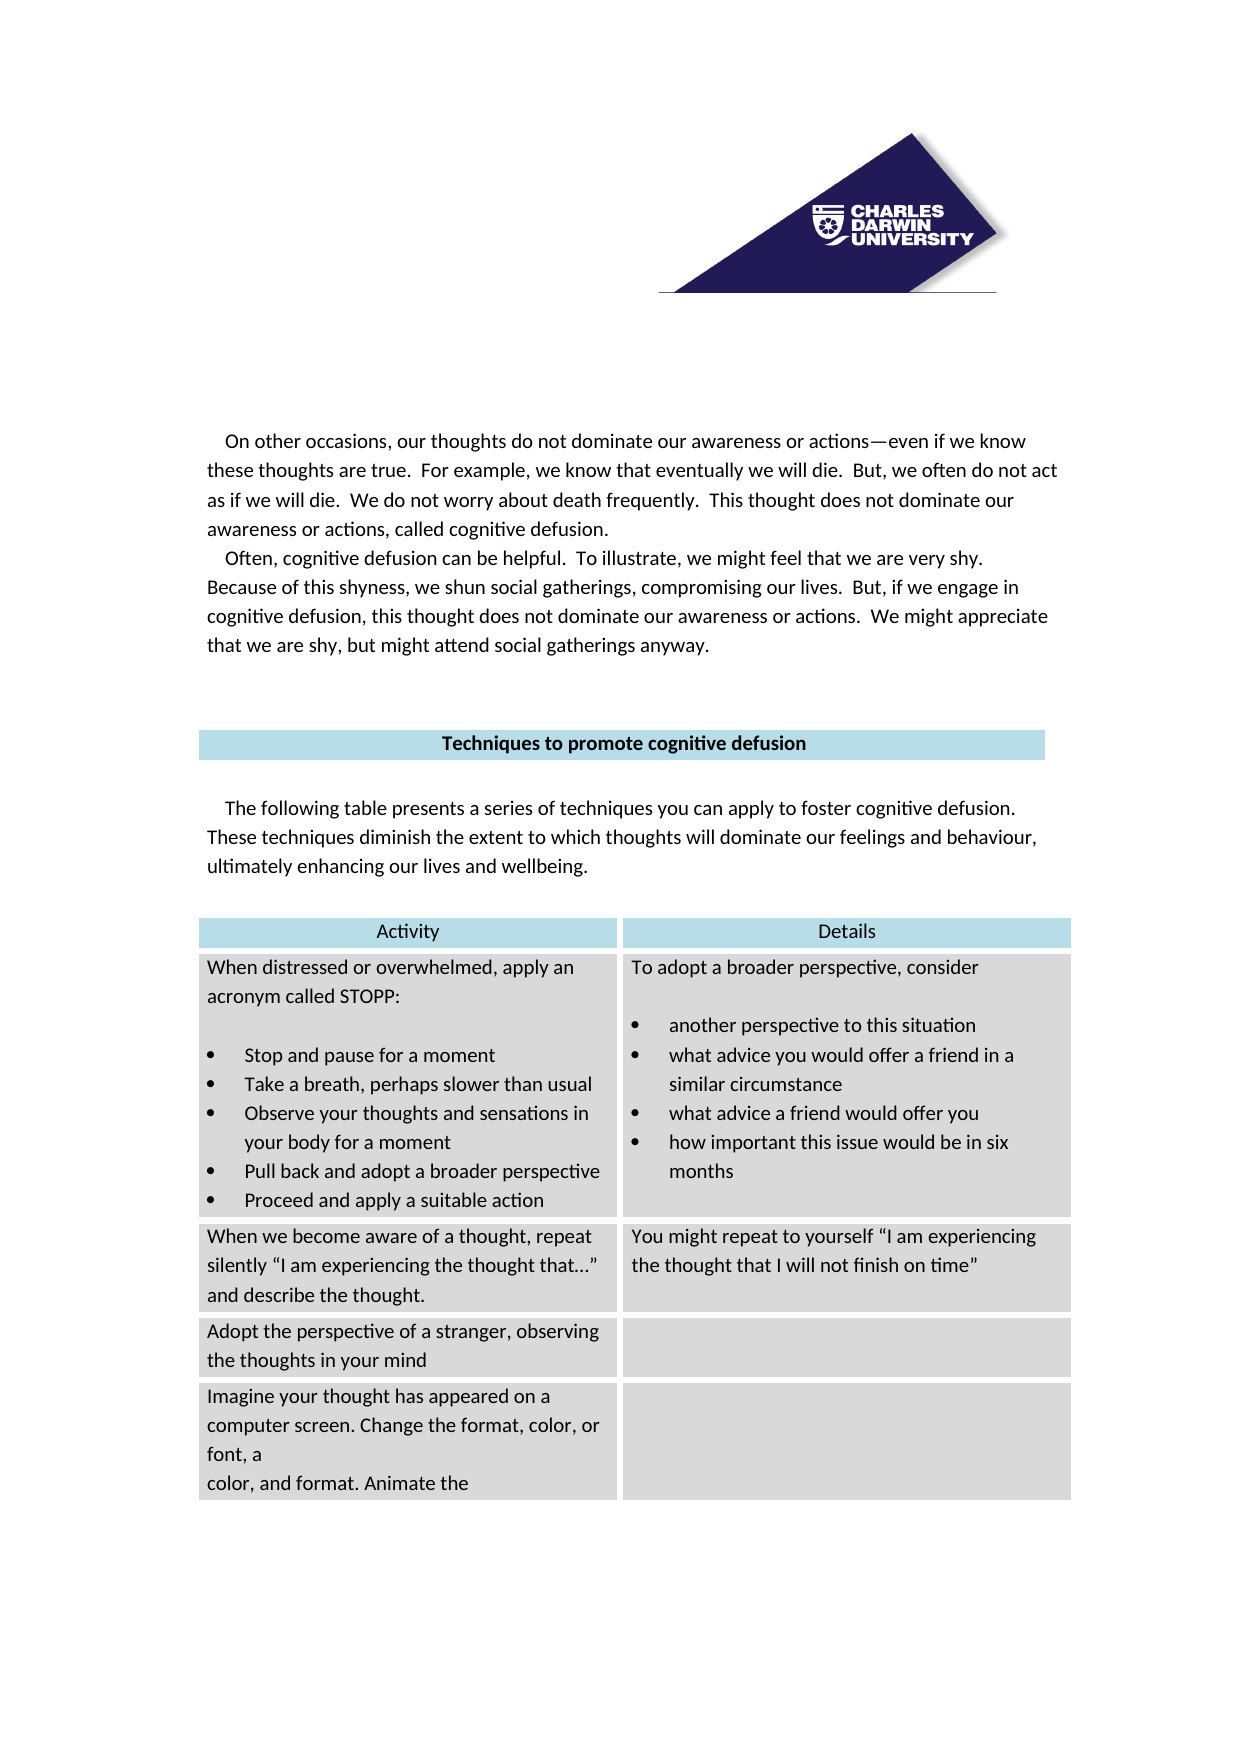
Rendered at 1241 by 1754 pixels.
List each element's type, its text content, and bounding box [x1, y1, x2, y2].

text The following table presents a series of techniques you can apply to foster cognitive defusion. These techniques diminish the extent to which thoughts will dominate our feelings and behaviour, ultimately enhancing our lives and wellbeing. [207, 795, 1063, 879]
text Often, cognitive defusion can be helpful. To illustrate, we might feel that we are very shy. Because of this shyness, we shun social gatherings, compromising our lives. But, if we engage in cognitive defusion, this thought does not dominate our awareness or actions. We might appreciate that we are shy, but might attend social gatherings anyway. [207, 545, 1063, 658]
table_header Activity [199, 918, 617, 948]
table_cell You might repeat to yourself “I am experiencing the thought that I will not finish on time” [623, 1224, 1071, 1312]
table_header Details [623, 918, 1071, 948]
table_cell Adopt the perspective of a stranger, observing the thoughts in your mind [199, 1318, 617, 1377]
table_cell [623, 1383, 1071, 1500]
table_cell [623, 1318, 1071, 1377]
text On other occasions, our thoughts do not dominate our awareness or actions—even if we know these thoughts are true. For example, we know that eventually we will die. But, we often do not act as if we will die. We do not worry about death frequently. This thought does not dominate our awareness or actions, called cognitive defusion. [207, 428, 1063, 541]
table_cell To adopt a broader perspective, consider another perspective to this situation what advice you would offer a friend in a similar circumstance what advice a friend would offer you how important this issue would be in six months [623, 954, 1071, 1217]
table_cell When we become aware of a thought, repeat silently “I am experiencing the thought that…” and describe the thought. [199, 1224, 617, 1312]
table_header Techniques to promote cognitive defusion [199, 730, 1045, 760]
table_cell When distressed or overwhelmed, apply an acronym called STOPP: Stop and pause for a moment Take a breath, perhaps slower than usual Observe your thoughts and sensations in your body for a moment Pull back and adopt a broader perspective Proceed and apply a suitable action [199, 954, 617, 1217]
picture [606, 73, 1064, 293]
